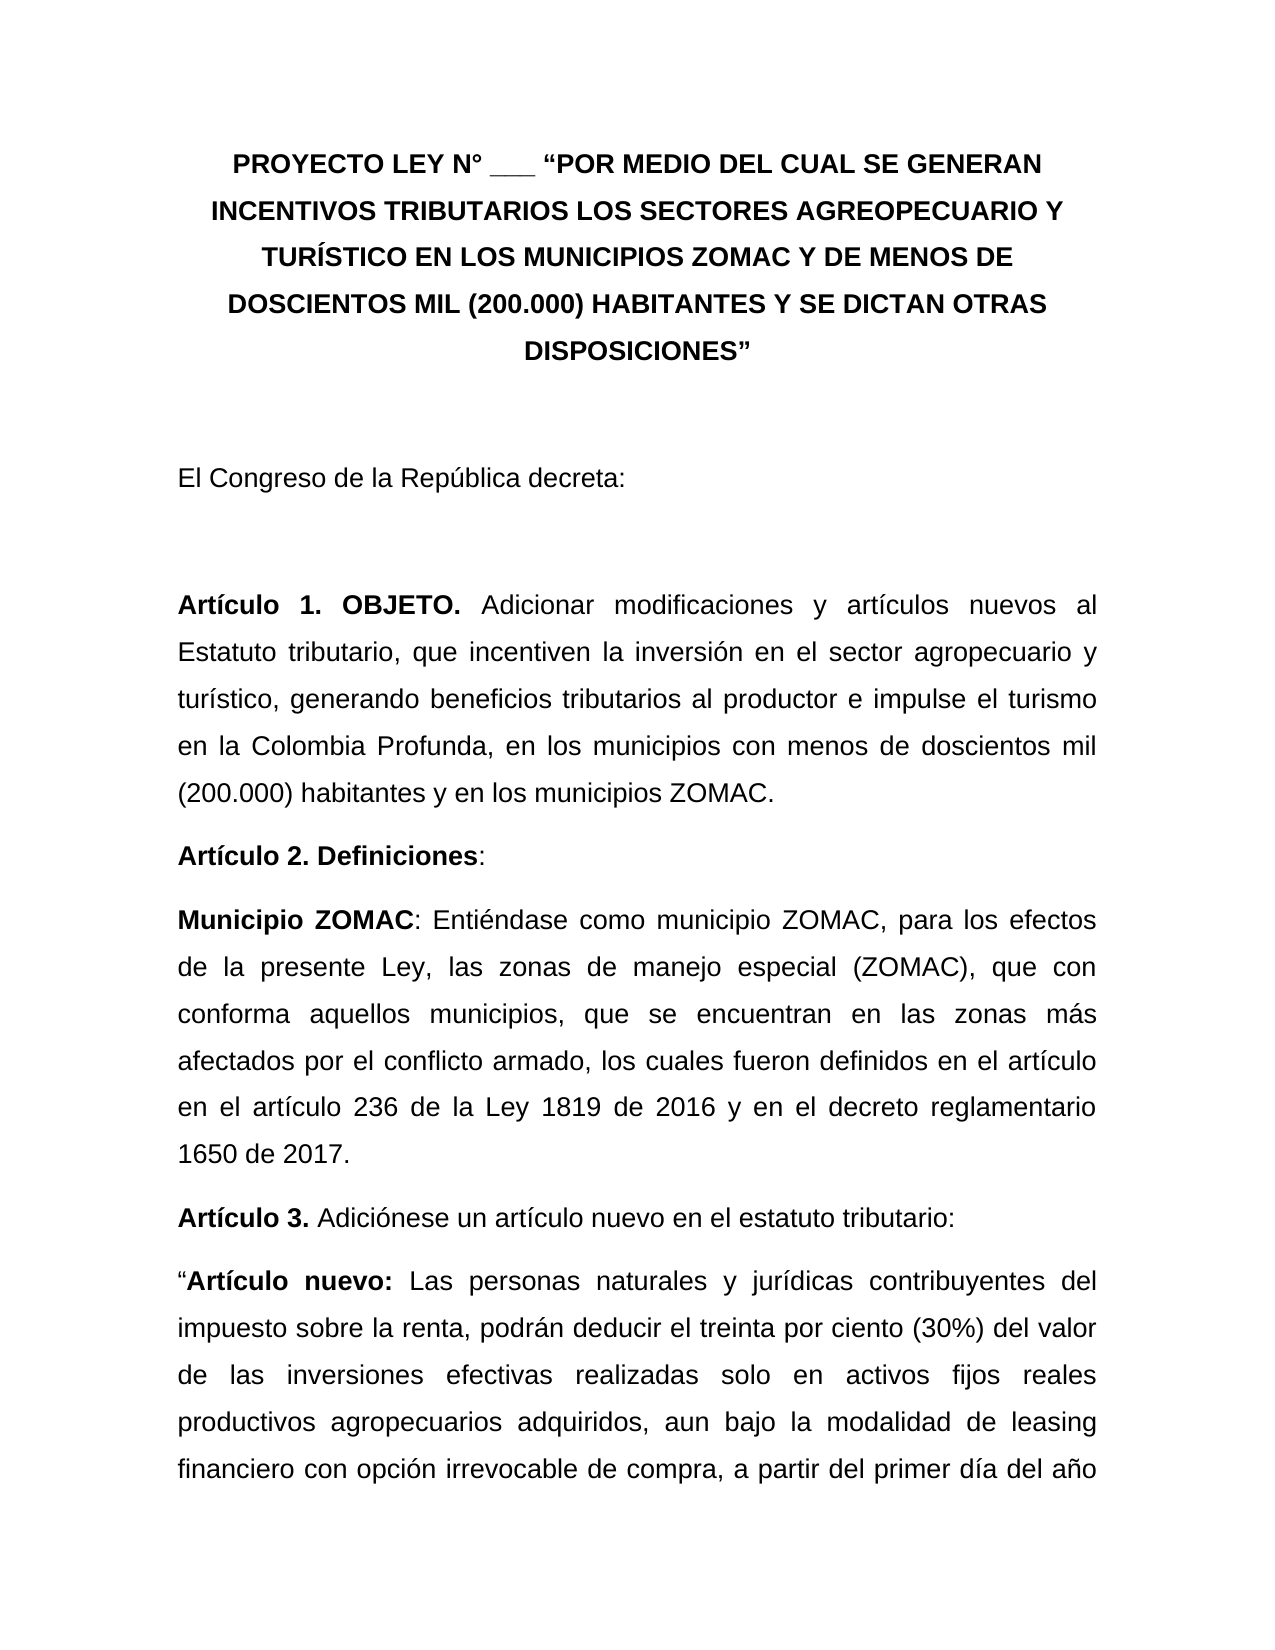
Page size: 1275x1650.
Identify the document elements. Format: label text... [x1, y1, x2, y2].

text Municipio ZOMAC: Entiéndase como municipio ZOMAC, para los efectos de la presente Ley, las zonas de manejo especial (ZOMAC), que con conforma aquellos municipios, que se encuentran en las zonas más afectados por el conflicto armado, los cuales fueron definidos en el artículo en el artículo 236 de la Ley 1819 de 2016 y en el decreto reglamentario 1650 de 2017. [177, 904, 1098, 1169]
text Artículo 2. Definiciones: [177, 840, 1098, 872]
text El Congreso de la República decreta: [177, 462, 1098, 493]
text Artículo 1. OBJETO. Adicionar modificaciones y artículos nuevos al Estatuto tributario, que incentiven la inversión en el sector agropecuario y turístico, generando beneficios tributarios al productor e impulse el turismo en la Colombia Profunda, en los municipios con menos de doscientos mil (200.000) habitantes y en los municipios ZOMAC. [177, 589, 1098, 808]
text Artículo 3. Adiciónese un artículo nuevo en el estatuto tributario: [177, 1202, 1098, 1233]
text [177, 1265, 1098, 1484]
text PROYECTO LEY N° ___ “POR MEDIO DEL CUAL SE GENERAN INCENTIVOS TRIBUTARIOS LOS SECTORES AGREOPECUARIO Y TURÍSTICO EN LOS MUNICIPIOS ZOMAC Y DE MENOS DE DOSCIENTOS MIL (200.000) HABITANTES Y SE DICTAN OTRAS DISPOSICIONES” [177, 148, 1098, 366]
